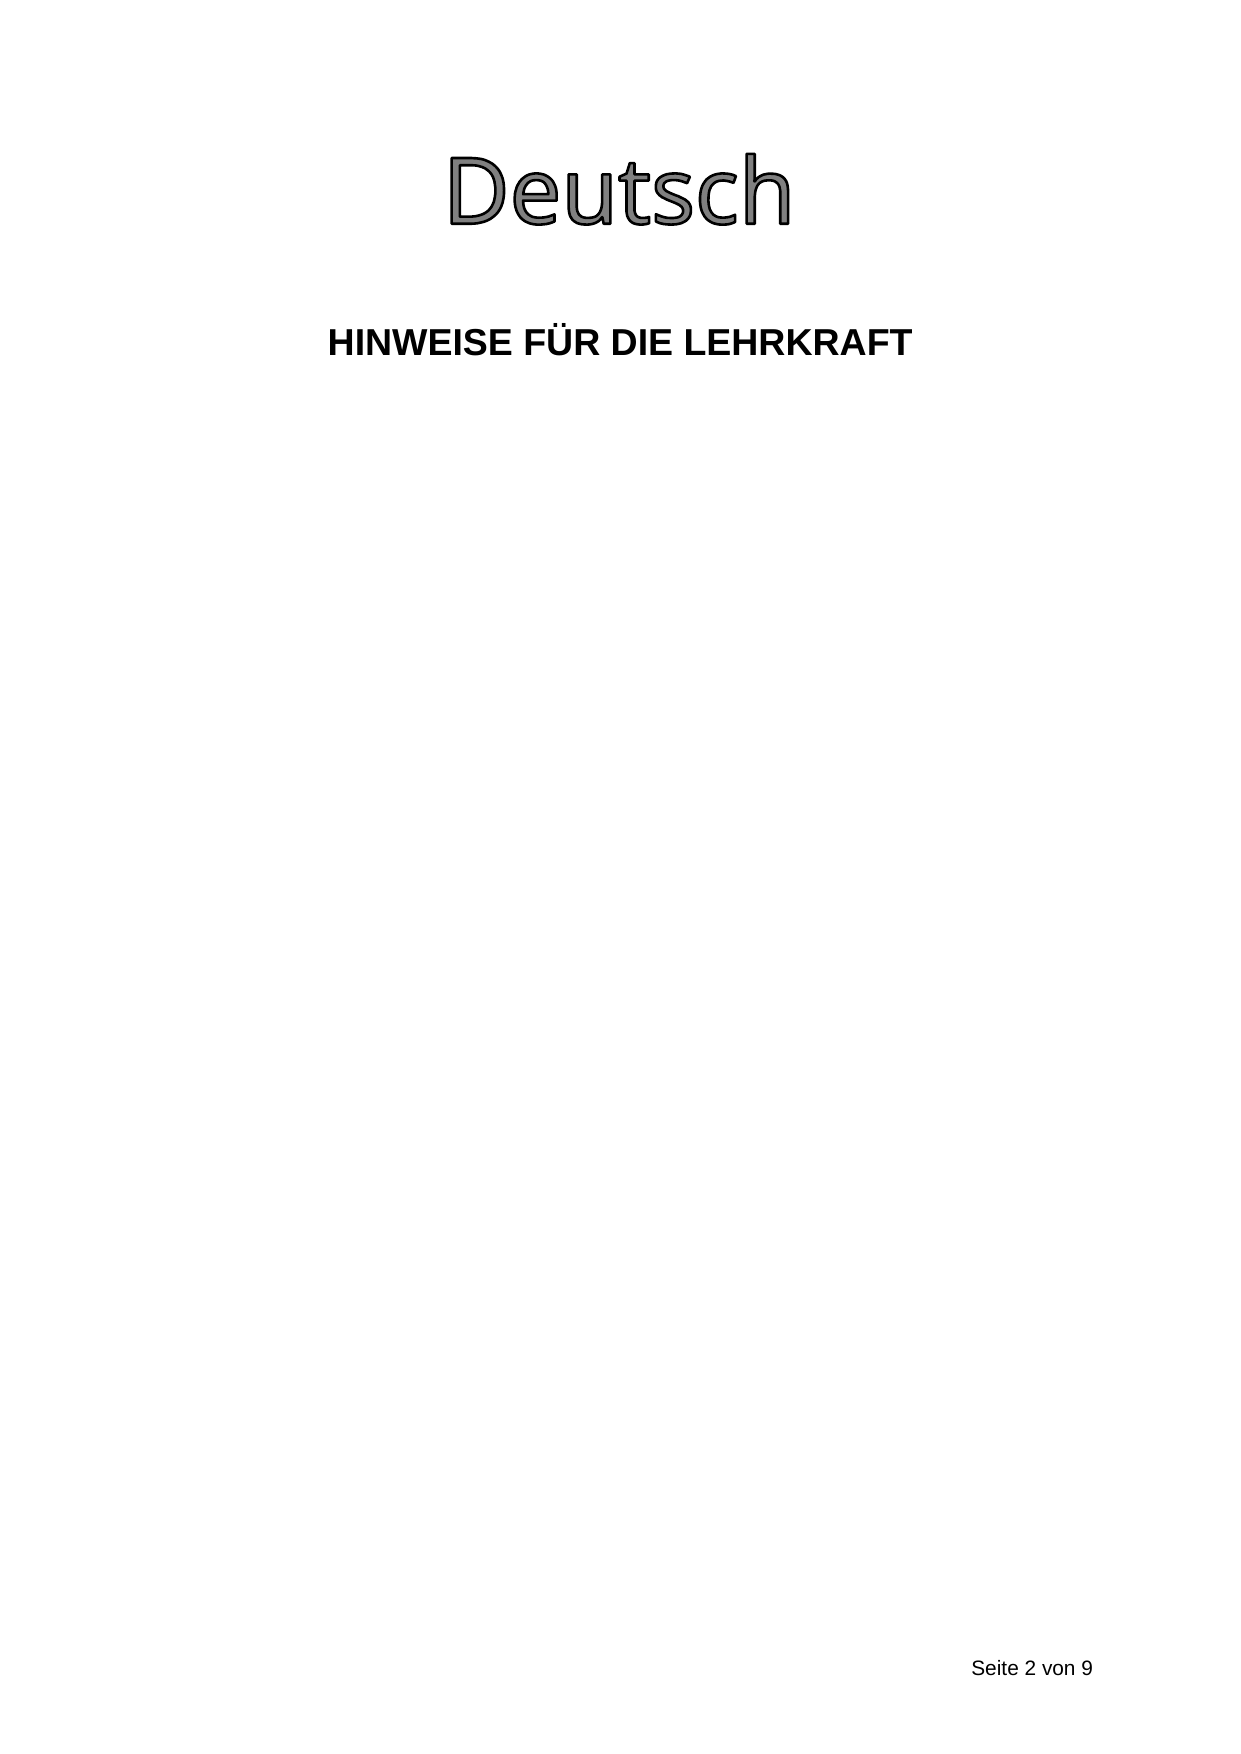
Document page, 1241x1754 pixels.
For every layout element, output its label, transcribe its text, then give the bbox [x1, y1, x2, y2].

text HINWEISE FÜR DIE LEHRKRAFT [148, 320, 1092, 363]
